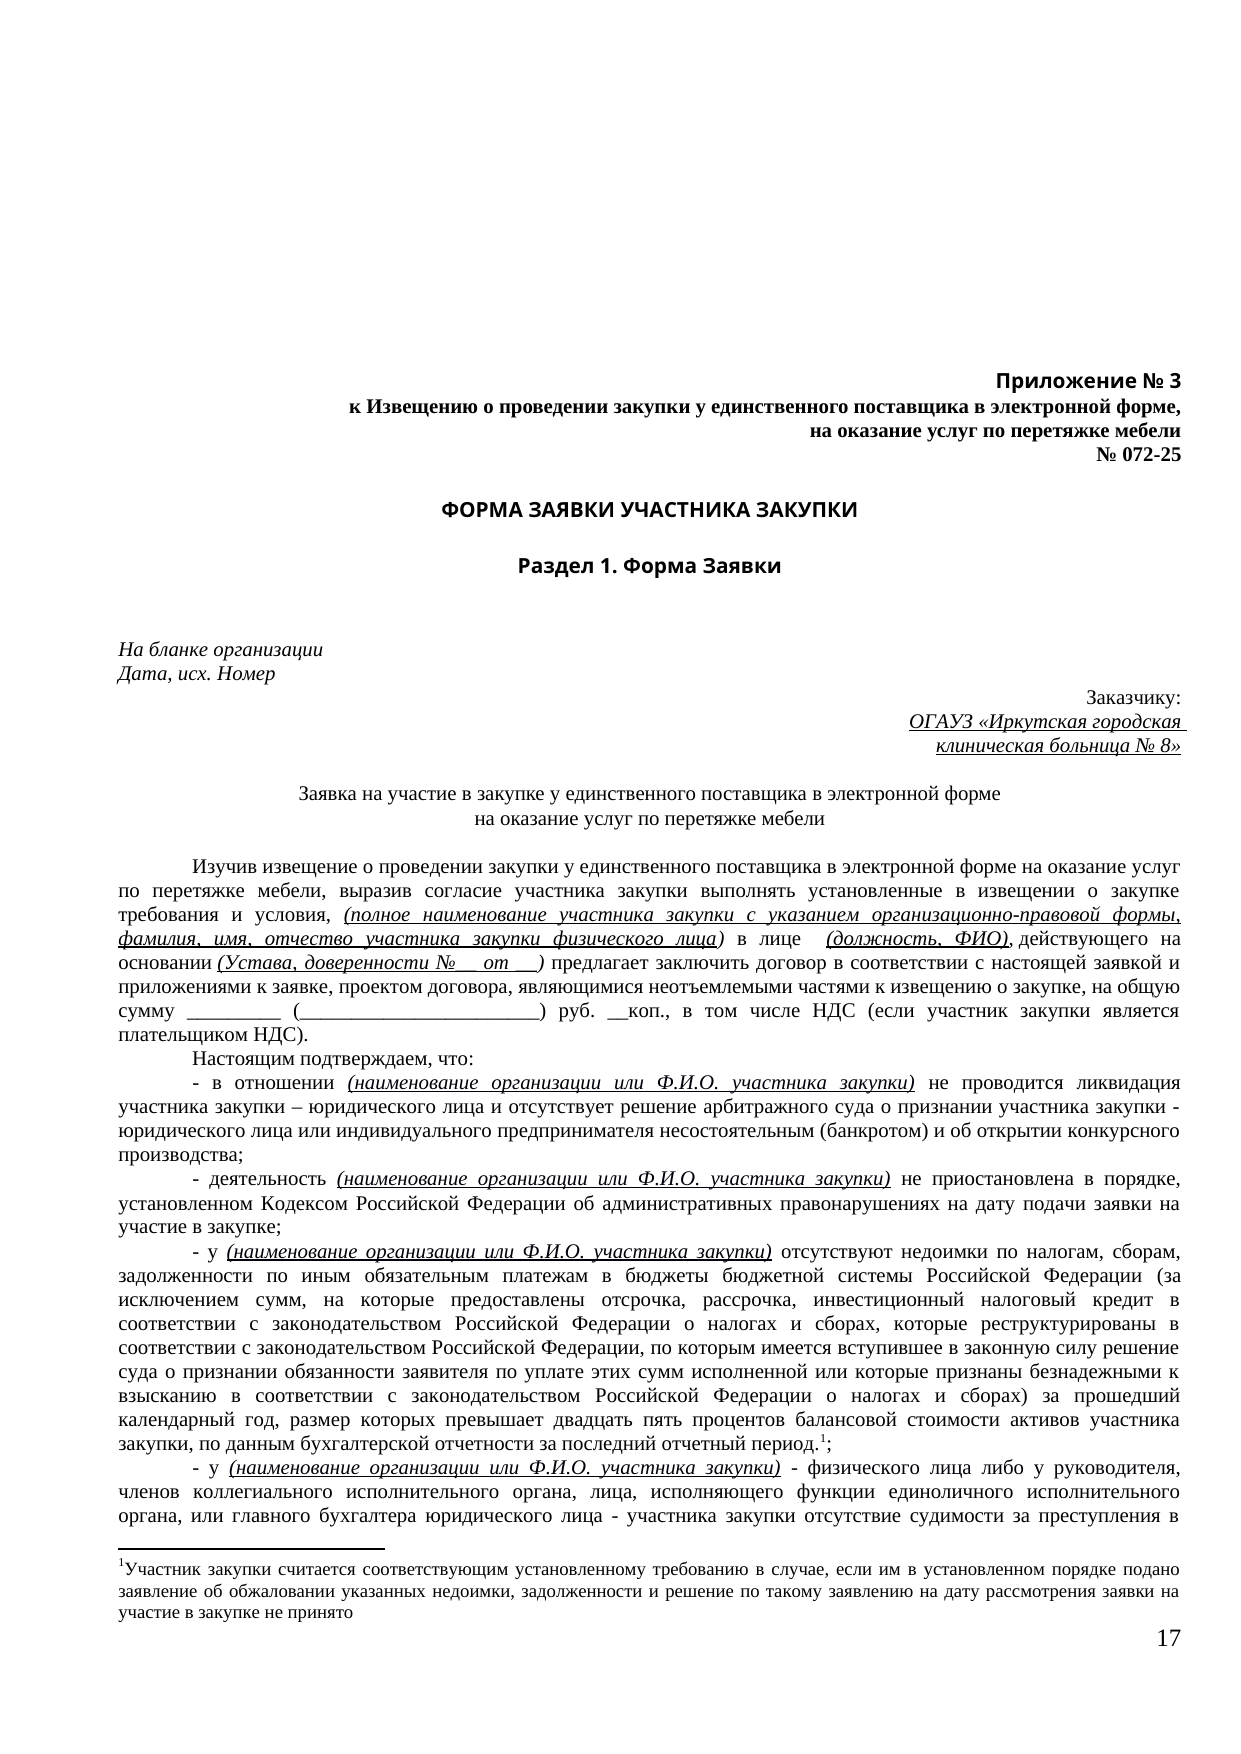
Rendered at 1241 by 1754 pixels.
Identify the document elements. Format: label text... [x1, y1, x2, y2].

text - в отношении (наименование организации или Ф.И.О. участника закупки) не проводится ликвидация участника закупки – юридического лица и отсутствует решение арбитражного суда о признании участника закупки - юридического лица или индивидуального предпринимателя несостоятельным (банкротом) и об открытии конкурсного производства; [118, 1070, 1181, 1166]
text Настоящим подтверждаем, что: [118, 1046, 1181, 1070]
text на оказание услуг по перетяжке мебели [118, 805, 1181, 829]
text Дата, исх. Номер [118, 661, 1181, 685]
text ФОРМА ЗАЯВКИ УЧАСТНИКА ЗАКУПКИ [118, 495, 1181, 523]
text № 072-25 [118, 442, 1181, 466]
text клиническая больница № 8» [118, 733, 1181, 757]
text На бланке организации [118, 637, 1181, 661]
text на оказание услуг по перетяжке мебели [118, 418, 1181, 442]
text Заявка на участие в закупке у единственного поставщика в электронной форме [118, 781, 1181, 805]
text к Извещению о проведении закупки у единственного поставщика в электронной форме, [118, 394, 1181, 418]
text Приложение № 3 [118, 366, 1181, 394]
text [118, 1455, 1181, 1527]
text Раздел 1. Форма Заявки [118, 552, 1181, 580]
text ОГАУЗ «Иркутская городская [118, 709, 1181, 733]
text Заказчику: [118, 685, 1181, 709]
text Изучив извещение о проведении закупки у единственного поставщика в электронной форме на оказание услуг по перетяжке мебели, выразив согласие участника закупки выполнять установленные в извещении о закупке требования и условия, (полное наименование участника закупки с указанием организационно-правовой формы, фамилия, имя, отчество участника закупки физического лица) в лице (должность, ФИО), действующего на основании (Устава, доверенности №__ от __) предлагает заключить договор в соответствии с настоящей заявкой и приложениями к заявке, проектом договора, являющимися неотъемлемыми частями к извещению о закупке, на общую сумму _________ (_______________________) руб. __коп., в том числе НДС (если участник закупки является плательщиком НДС). [118, 853, 1181, 1046]
text - деятельность (наименование организации или Ф.И.О. участника закупки) не приостановлена в порядке, установленном Кодексом Российской Федерации об административных правонарушениях на дату подачи заявки на участие в закупке; [118, 1166, 1181, 1238]
text - у (наименование организации или Ф.И.О. участника закупки) отсутствуют недоимки по налогам, сборам, задолженности по иным обязательным платежам в бюджеты бюджетной системы Российской Федерации (за исключением сумм, на которые предоставлены отсрочка, рассрочка, инвестиционный налоговый кредит в соответствии с законодательством Российской Федерации о налогах и сборах, которые реструктурированы в соответствии с законодательством Российской Федерации, по которым имеется вступившее в законную силу решение суда о признании обязанности заявителя по уплате этих сумм исполненной или которые признаны безнадежными к взысканию в соответствии с законодательством Российской Федерации о налогах и сборах) за прошедший календарный год, размер которых превышает двадцать пять процентов балансовой стоимости активов участника закупки, по данным бухгалтерской отчетности за последний отчетный период.; [118, 1238, 1181, 1455]
